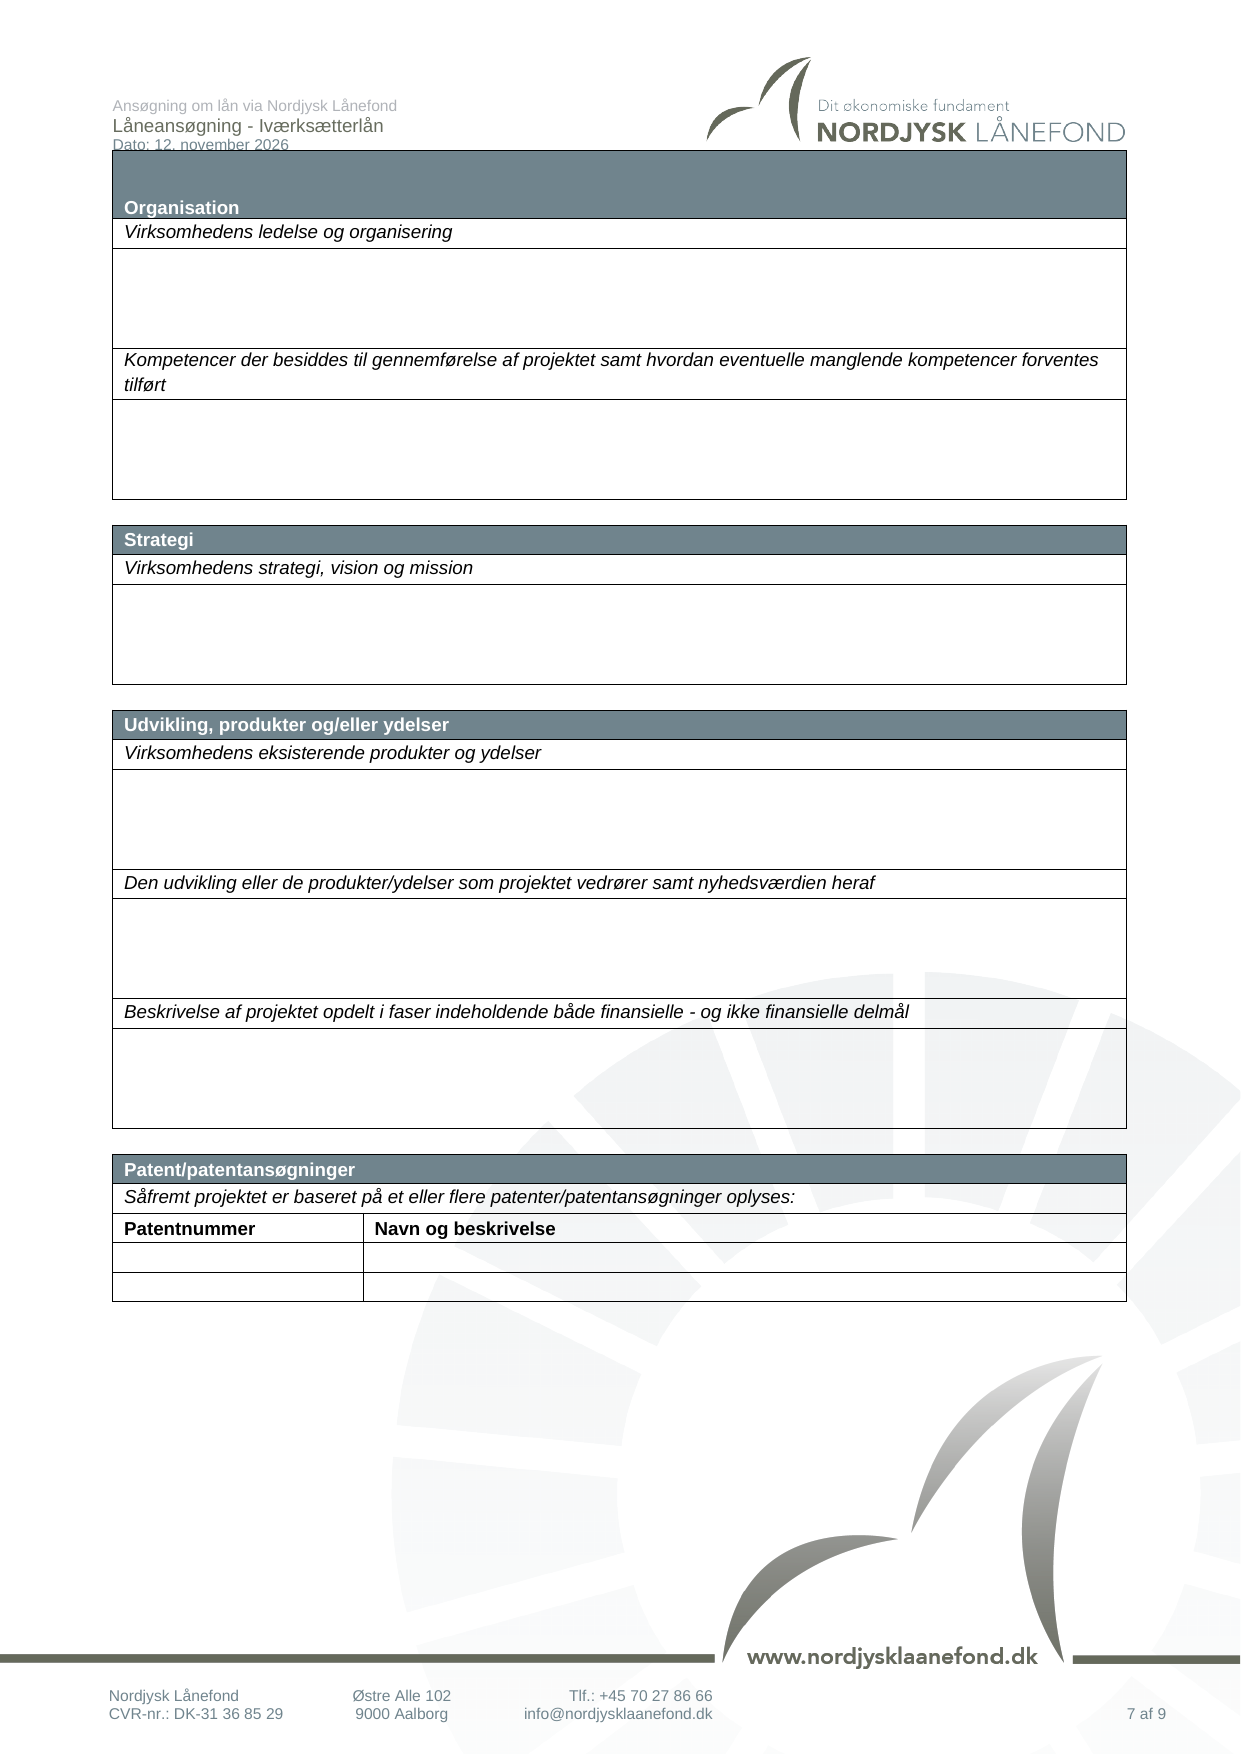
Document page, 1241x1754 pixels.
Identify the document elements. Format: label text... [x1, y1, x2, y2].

table_cell [364, 1273, 1126, 1301]
table_cell Virksomhedens eksisterende produkter og ydelser [113, 740, 1126, 768]
table_cell [113, 585, 1126, 684]
picture [683, 50, 1128, 161]
table_cell Kompetencer der besiddes til gennemførelse af projektet samt hvordan eventuelle manglende kompetencer forventes tilført [113, 349, 1126, 398]
table_cell [113, 1243, 363, 1272]
table_cell [113, 1273, 363, 1301]
picture [0, 945, 1241, 1754]
table_cell Beskrivelse af projektet opdelt i faser indeholdende både finansielle - og ikke finansielle delmål [113, 999, 1126, 1028]
table_cell [113, 899, 1126, 998]
table_cell [113, 770, 1126, 869]
table_cell [113, 400, 1126, 499]
table_header Strategi [113, 526, 1126, 554]
table_cell Den udvikling eller de produkter/ydelser som projektet vedrører samt nyhedsværdien heraf [113, 870, 1126, 898]
table_header Udvikling, produkter og/eller ydelser [113, 711, 1126, 739]
table_header Organisation [113, 151, 1126, 218]
table_cell Patentnummer [113, 1214, 363, 1242]
table_cell Såfremt projektet er baseret på et eller flere patenter/patentansøgninger oplyses: [113, 1184, 1126, 1213]
table_cell Virksomhedens ledelse og organisering [113, 219, 1126, 248]
table_cell Navn og beskrivelse [364, 1214, 1126, 1242]
table_cell [364, 1243, 1126, 1272]
table_cell [113, 1029, 1126, 1128]
table_cell [113, 249, 1126, 348]
table_header Patent/patentansøgninger [113, 1155, 1126, 1183]
table_cell Virksomhedens strategi, vision og mission [113, 555, 1126, 583]
